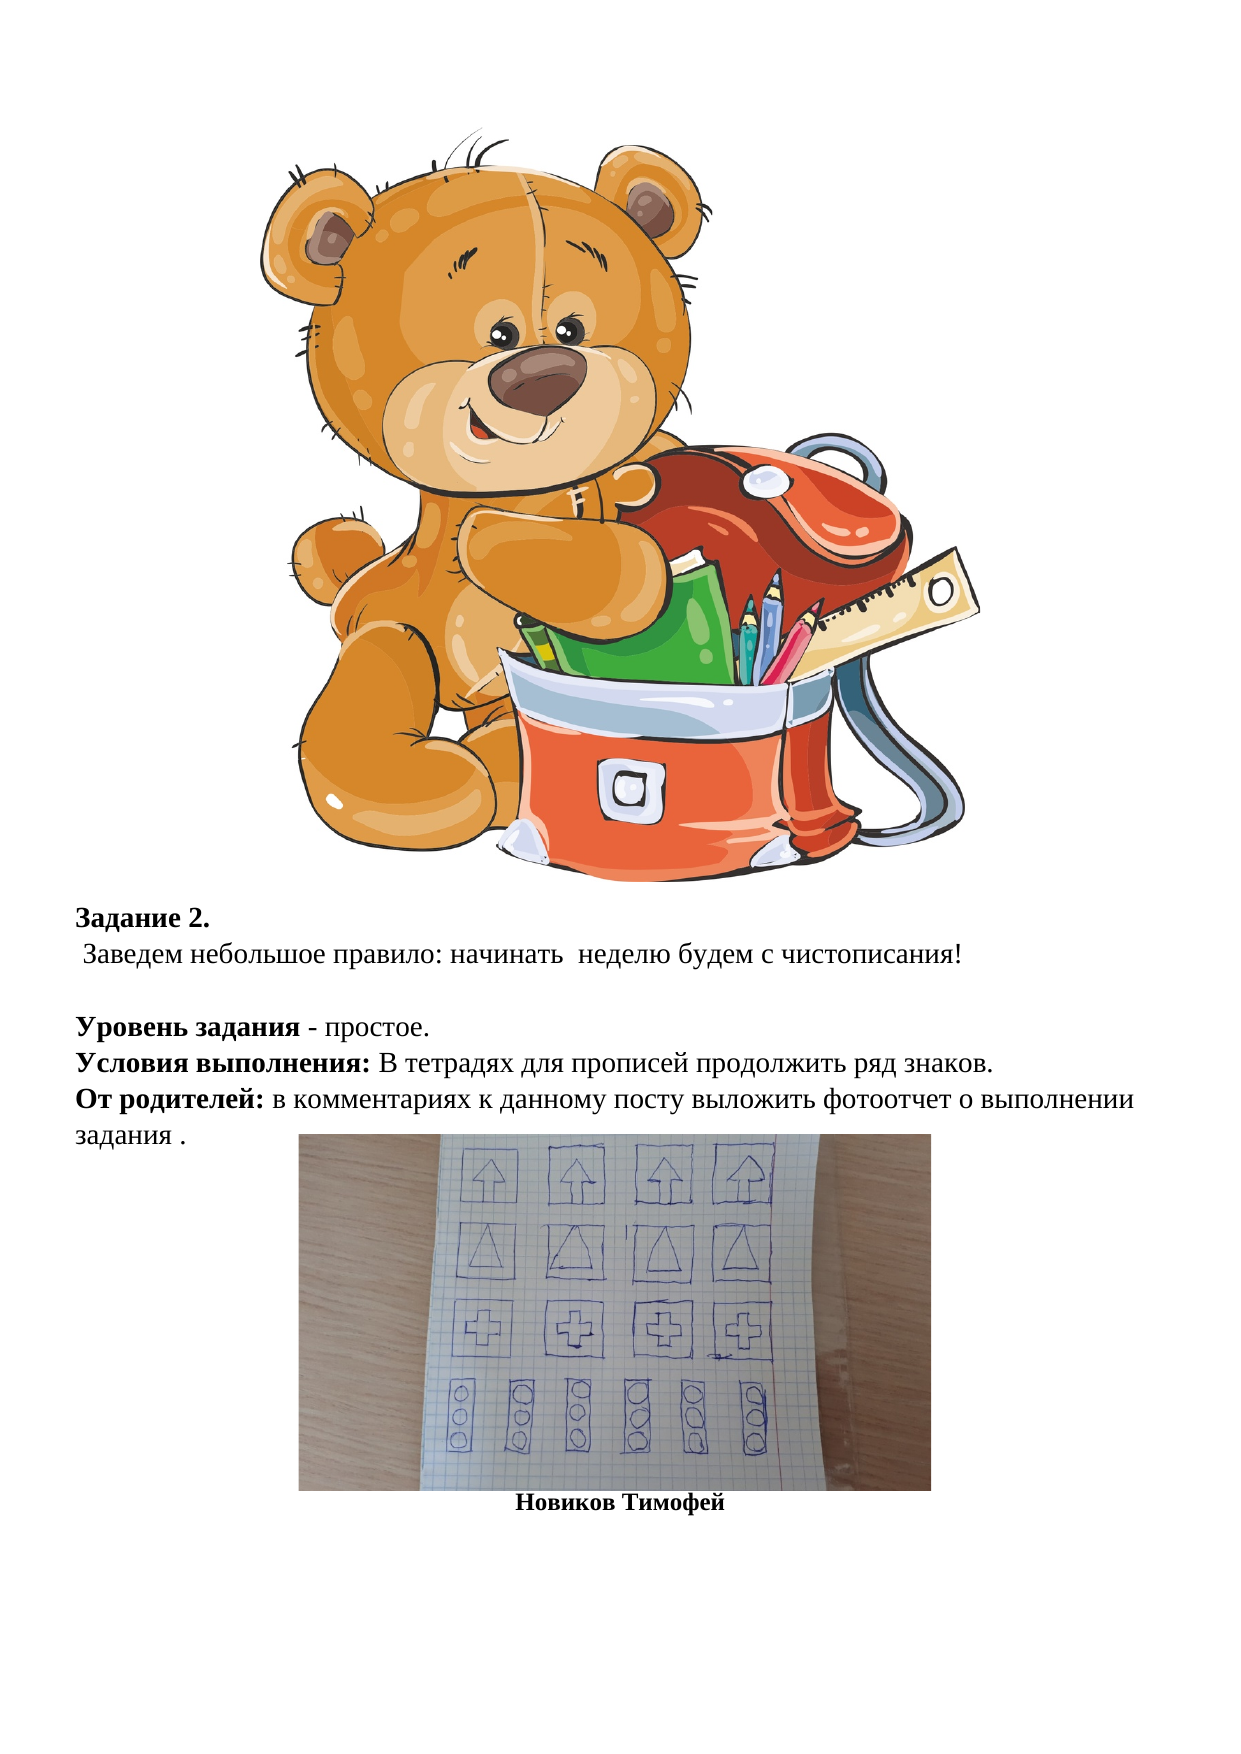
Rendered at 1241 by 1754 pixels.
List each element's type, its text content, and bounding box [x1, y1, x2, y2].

picture [298, 1134, 932, 1491]
text Задание 2. Заведем небольшое правило: начинать неделю будем с чистописания! Уровень задания - простое. Условия выполнения: В тетрадях для прописей продолжить ряд знаков. От родителей: в комментариях к данному посту выложить фотоотчет о выполнении задания . [75, 901, 1165, 1151]
text Новиков Тимофей [75, 1487, 1165, 1516]
picture [260, 127, 981, 882]
